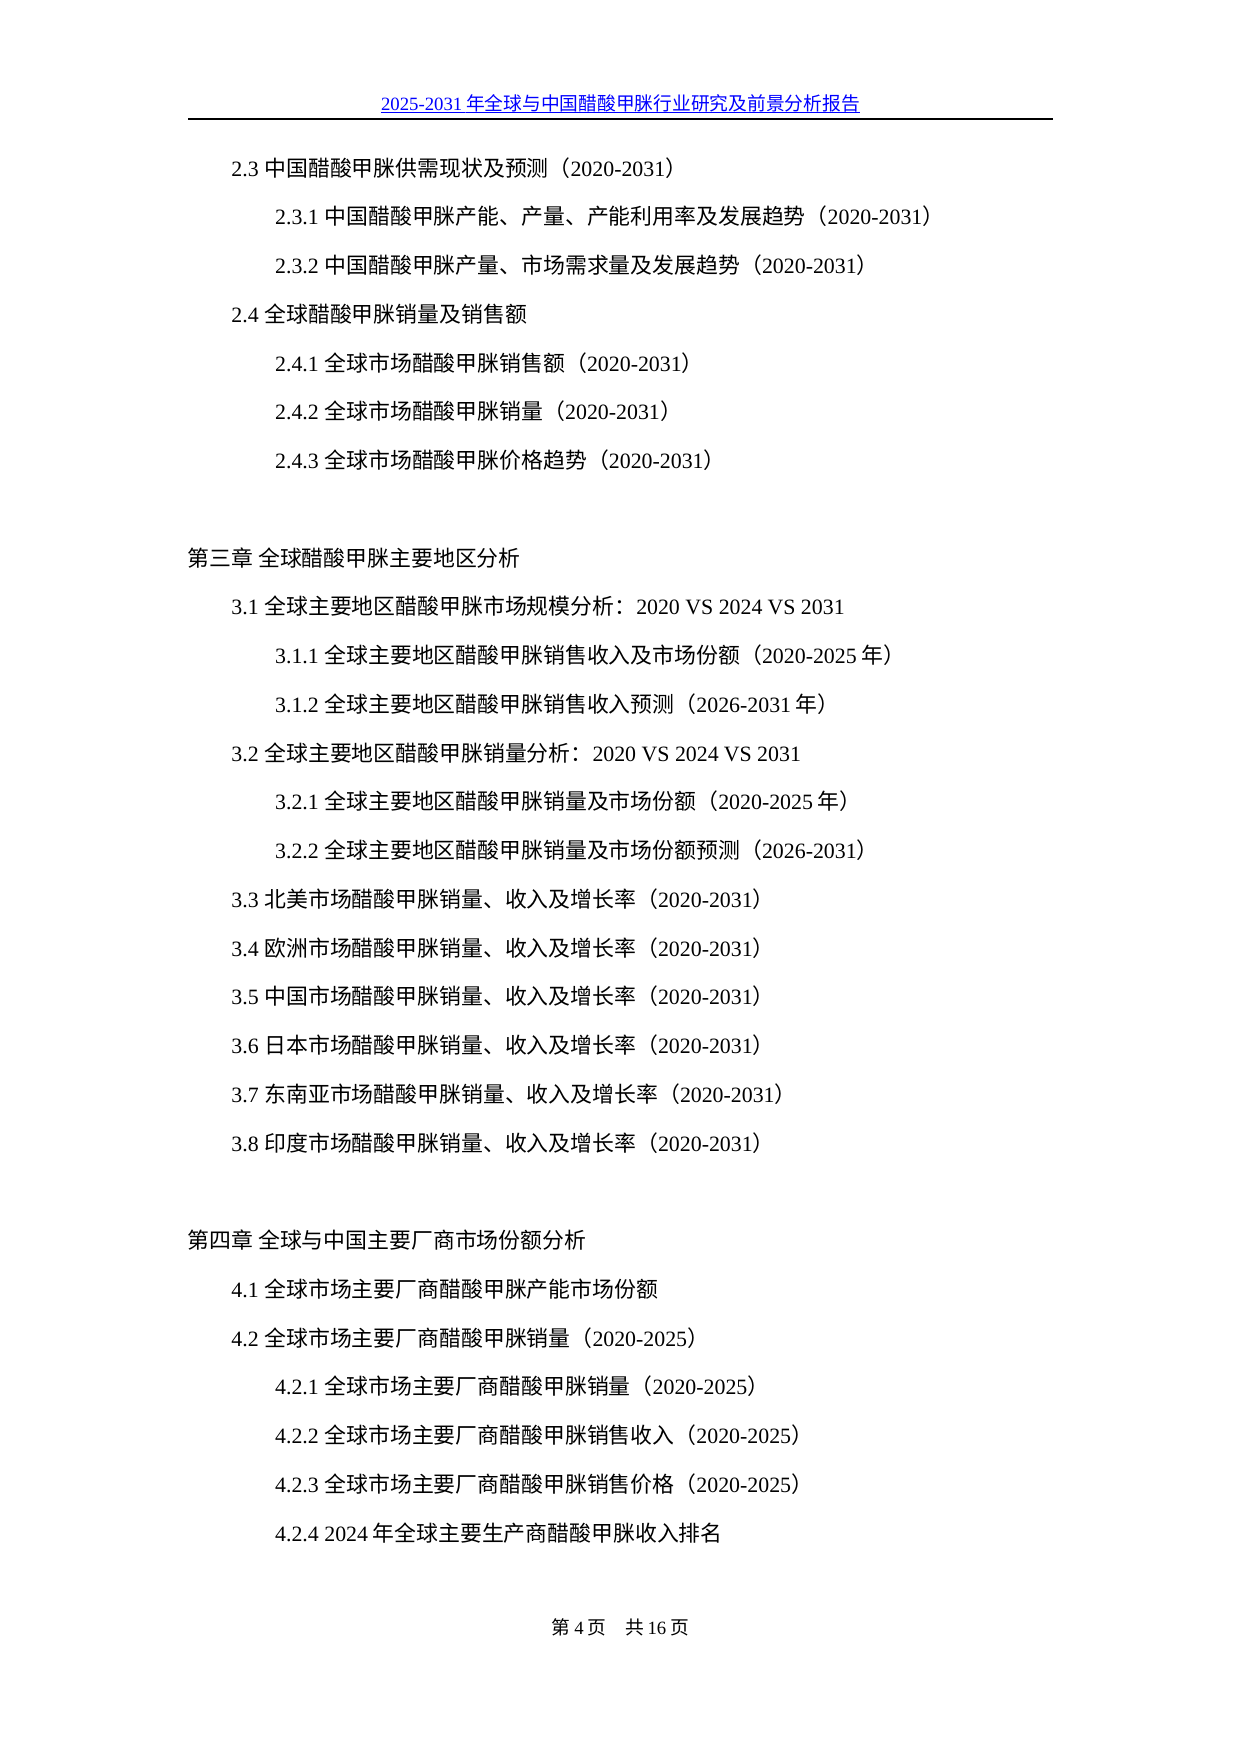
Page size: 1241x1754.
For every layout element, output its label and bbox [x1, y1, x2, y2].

text [187, 150, 1053, 1548]
